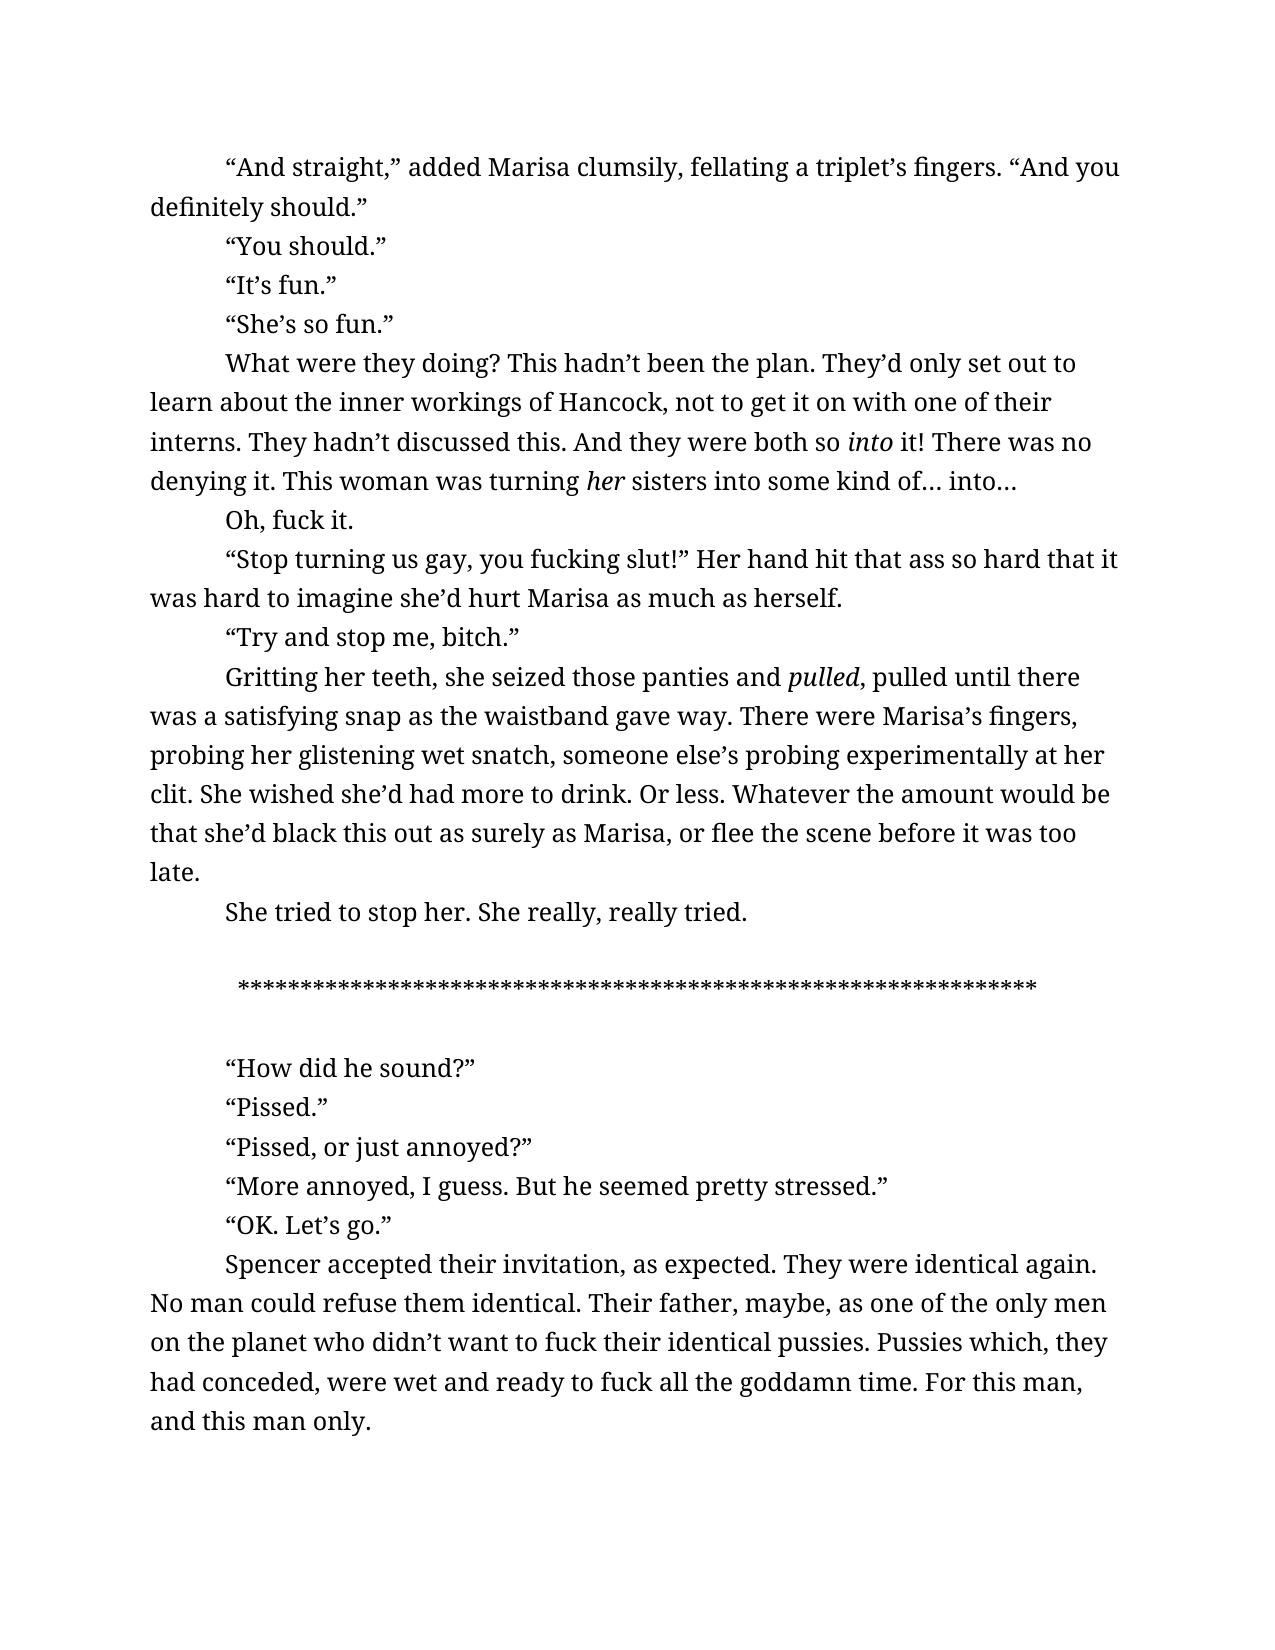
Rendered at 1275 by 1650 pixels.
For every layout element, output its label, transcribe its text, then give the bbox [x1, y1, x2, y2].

text “OK. Let’s go.” [150, 1207, 1125, 1242]
text “Pissed, or just annoyed?” [150, 1129, 1125, 1163]
text “Pissed.” [150, 1090, 1125, 1124]
text She tried to stop her. She really, really tried. [150, 894, 1125, 928]
text “You should.” [150, 228, 1125, 262]
text “More annoyed, I guess. But he seemed pretty stressed.” [150, 1168, 1125, 1202]
text Spencer accepted their invitation, as expected. They were identical again. No man could refuse them identical. Their father, maybe, as one of the only men on the planet who didn’t want to fuck their identical pussies. Pussies which, they had conceded, were wet and ready to fuck all the goddamn time. For this man, and this man only. [150, 1247, 1125, 1437]
text “She’s so fun.” [150, 307, 1125, 341]
text “Try and stop me, bitch.” [150, 620, 1125, 654]
text Gritting her teeth, she seized those panties and pulled, pulled until there was a satisfying snap as the waistband gave way. There were Marisa’s fingers, probing her glistening wet snatch, someone else’s probing experimentally at her clit. She wished she’d had more to drink. Or less. Whatever the amount would be that she’d black this out as surely as Marisa, or flee the scene before it was too late. [150, 659, 1125, 889]
text What were they doing? This hadn’t been the plan. They’d only set out to learn about the inner workings of Hancock, not to get it on with one of their interns. They hadn’t discussed this. And they were both so into it! There was no denying it. This woman was turning her sisters into some kind of… into… [150, 346, 1125, 497]
text Oh, fuck it. [150, 502, 1125, 537]
text “Stop turning us gay, you fucking slut!” Her hand hit that ass so hard that it was hard to imagine she’d hurt Marisa as much as herself. [150, 542, 1125, 615]
text “It’s fun.” [150, 267, 1125, 302]
text “And straight,” added Marisa clumsily, fellating a triplet’s fingers. “And you definitely should.” [150, 150, 1125, 223]
text “How did he sound?” [150, 1051, 1125, 1085]
text **************************************************************** [150, 972, 1125, 1007]
